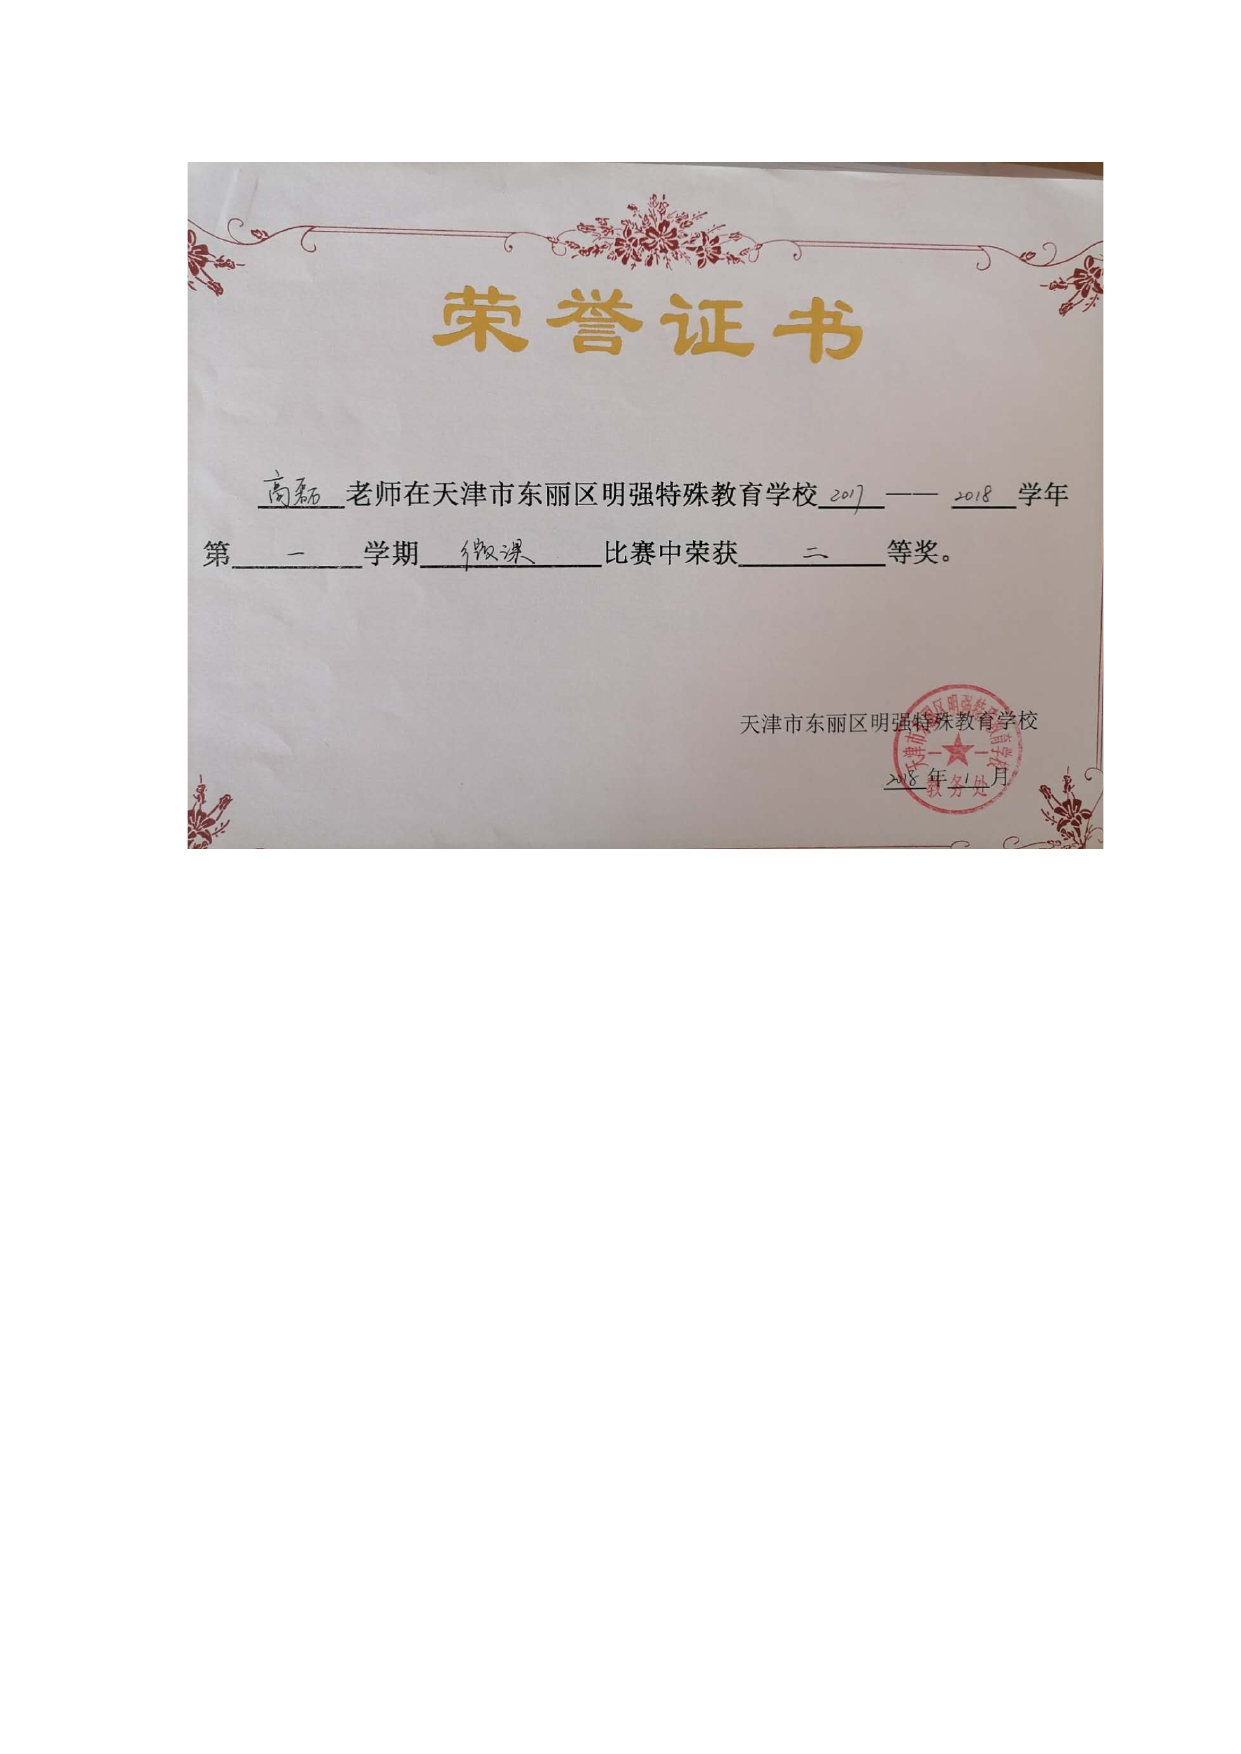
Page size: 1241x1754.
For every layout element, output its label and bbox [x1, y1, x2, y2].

picture [187, 162, 1104, 849]
